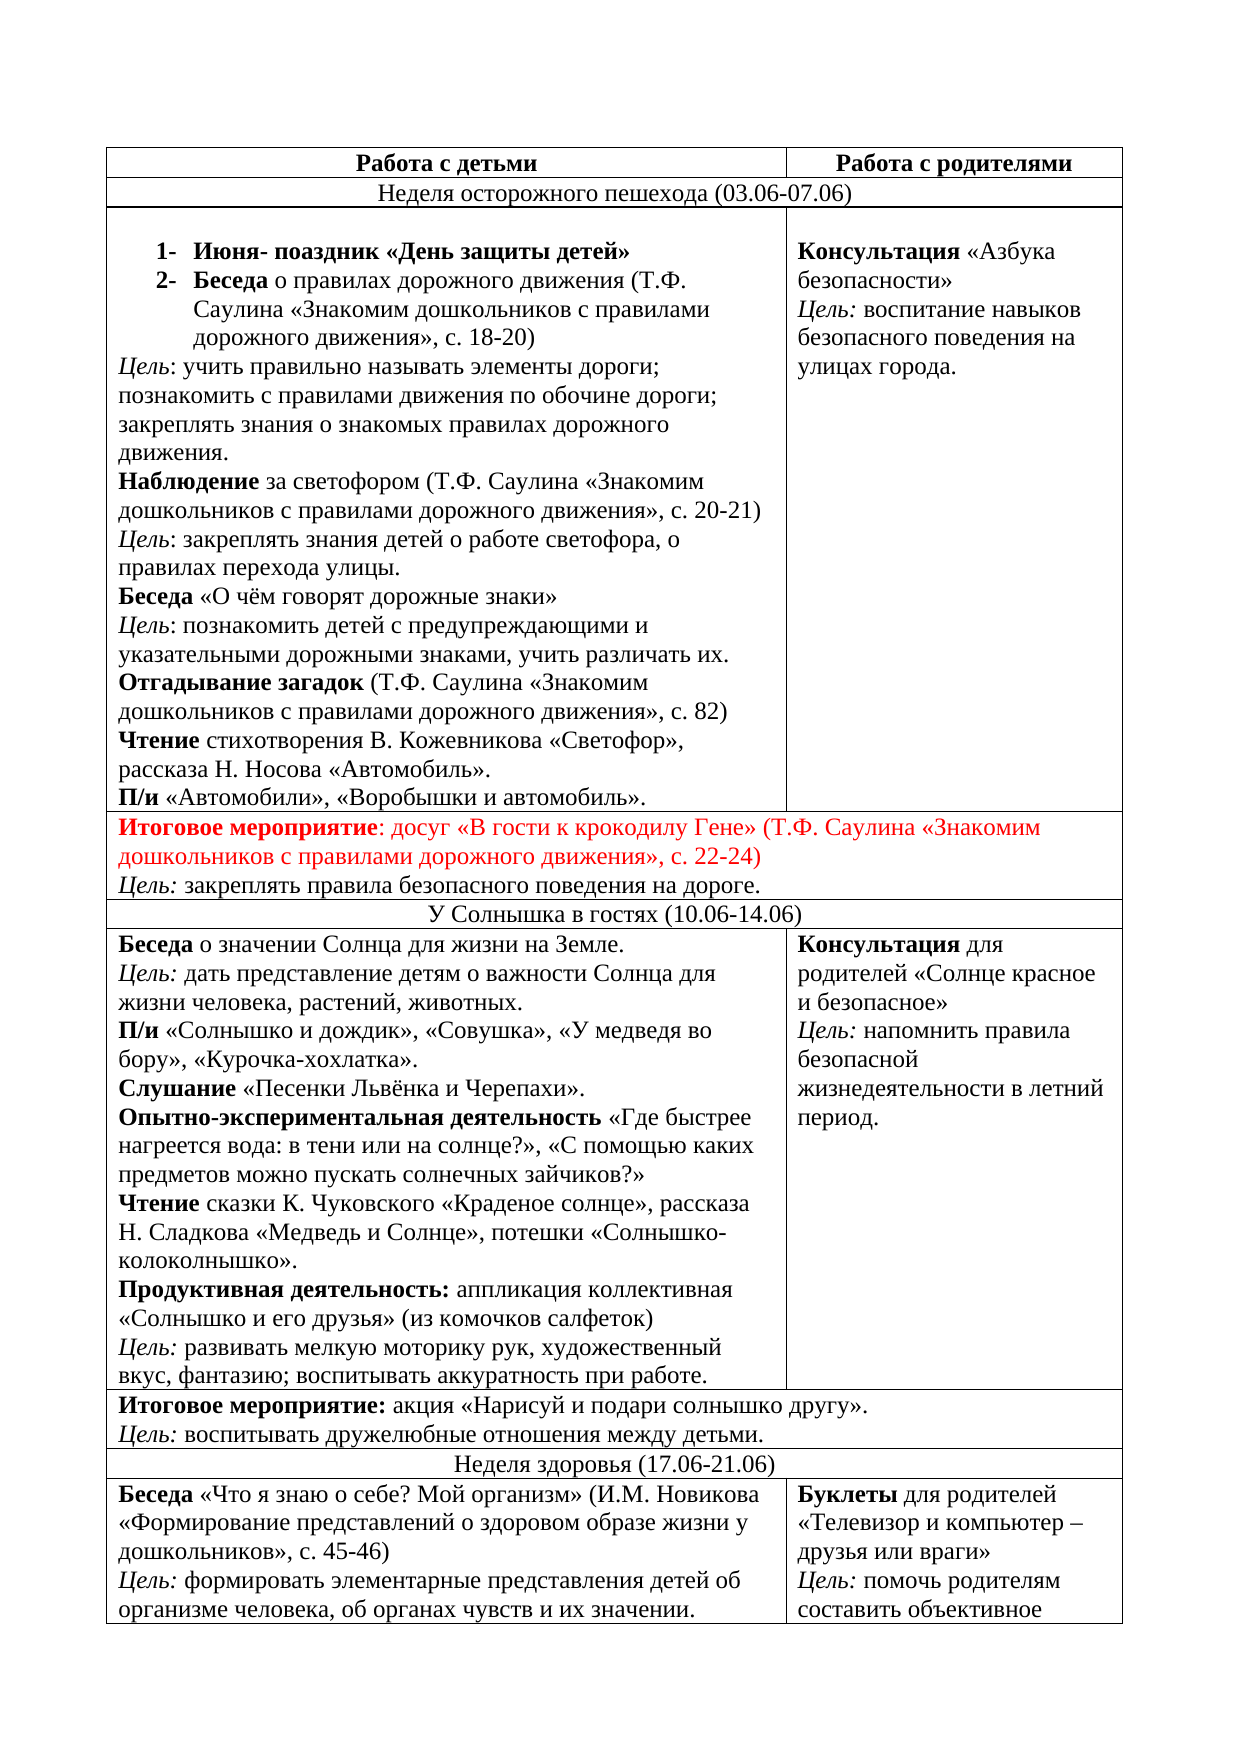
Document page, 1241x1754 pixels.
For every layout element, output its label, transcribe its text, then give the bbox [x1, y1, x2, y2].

table_cell Неделя здоровья (17.06-21.06) [107, 1449, 1122, 1478]
table_header Работа с детьми [107, 148, 786, 177]
table_header Работа с родителями [787, 148, 1122, 177]
table_cell Консультация для родителей «Солнце красное и безопасное» Цель: напомнить правила безопасной жизнедеятельности в летний период. [787, 929, 1122, 1389]
table_cell Июня- поаздник «День защиты детей» Беседа о правилах дорожного движения (Т.Ф. Саулина «Знакомим дошкольников с правилами дорожного движения», с. 18-20) Цель: учить правильно называть элементы дороги; познакомить с правилами движения по обочине дороги; закреплять знания о знакомых правилах дорожного движения. Наблюдение за светофором (Т.Ф. Саулина «Знакомим дошкольников с правилами дорожного движения», с. 20-21) Цель: закреплять знания детей о работе светофора, о правилах перехода улицы. Беседа «О чём говорят дорожные знаки» Цель: познакомить детей с предупреждающими и указательными дорожными знаками, учить различать их. Отгадывание загадок (Т.Ф. Саулина «Знакомим дошкольников с правилами дорожного движения», с. 82) Чтение стихотворения В. Кожевникова «Светофор», рассказа Н. Носова «Автомобиль». П/и «Автомобили», «Воробышки и автомобиль». [107, 208, 786, 811]
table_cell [787, 1479, 1122, 1622]
table_cell Консультация «Азбука безопасности» Цель: воспитание навыков безопасного поведения на улицах города. [787, 208, 1122, 811]
table_cell Итоговое мероприятие: акция «Нарисуй и подари солнышко другу». Цель: воспитывать дружелюбные отношения между детьми. [107, 1390, 1122, 1448]
table_cell У Солнышка в гостях (10.06-14.06) [107, 900, 1122, 928]
table_cell Неделя осторожного пешехода (03.06-07.06) [107, 178, 1122, 206]
table_cell Беседа о значении Солнца для жизни на Земле. Цель: дать представление детям о важности Солнца для жизни человека, растений, животных. П/и «Солнышко и дождик», «Совушка», «У медведя во бору», «Курочка-хохлатка». Слушание «Песенки Львёнка и Черепахи». Опытно-экспериментальная деятельность «Где быстрее нагреется вода: в тени или на солнце?», «С помощью каких предметов можно пускать солнечных зайчиков?» Чтение сказки К. Чуковского «Краденое солнце», рассказа Н. Сладкова «Медведь и Солнце», потешки «Солнышко-колоколнышко». Продуктивная деятельность: аппликация коллективная «Солнышко и его друзья» (из комочков салфеток) Цель: развивать мелкую моторику рук, художественный вкус, фантазию; воспитывать аккуратность при работе. [107, 929, 786, 1389]
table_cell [107, 1479, 786, 1622]
table_cell Итоговое мероприятие: досуг «В гости к крокодилу Гене» (Т.Ф. Саулина «Знакомим дошкольников с правилами дорожного движения», с. 22-24) Цель: закреплять правила безопасного поведения на дороге. [107, 812, 1122, 898]
